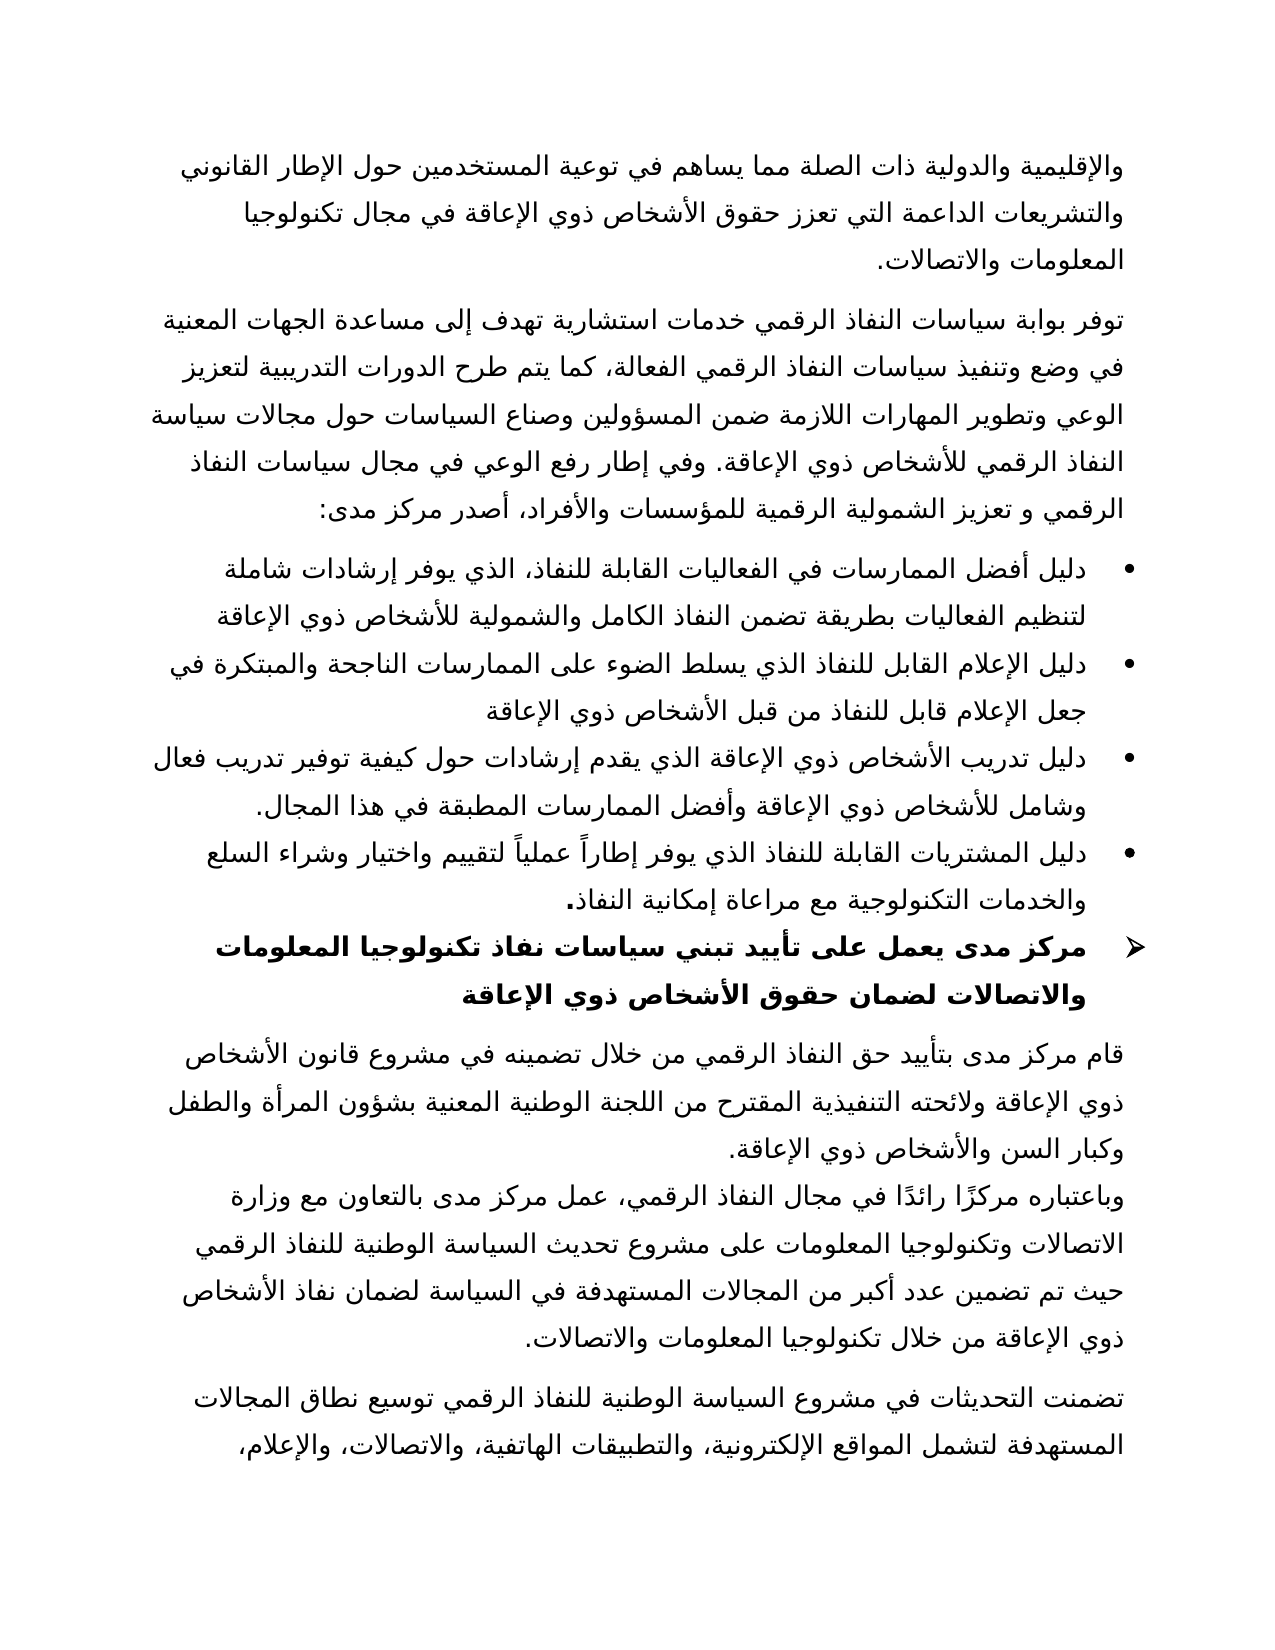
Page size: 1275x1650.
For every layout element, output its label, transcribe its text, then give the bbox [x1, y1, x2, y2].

list دليل المشتريات القابلة للنفاذ الذي يوفر إطاراً عملياً لتقييم واختيار وشراء السلع والخدمات التكنولوجية مع مراعاة إمكانية النفاذ. [150, 837, 1125, 916]
list دليل أفضل الممارسات في الفعاليات القابلة للنفاذ، الذي يوفر إرشادات شاملة لتنظيم الفعاليات بطريقة تضمن النفاذ الكامل والشمولية للأشخاص ذوي الإعاقة [150, 553, 1125, 632]
list مركز مدى يعمل على تأييد تبني سياسات نفاذ تكنولوجيا المعلومات والاتصالات لضمان حقوق الأشخاص ذوي الإعاقة [150, 932, 1125, 1011]
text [150, 150, 1125, 276]
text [150, 1382, 1125, 1461]
text توفر بوابة سياسات النفاذ الرقمي خدمات استشارية تهدف إلى مساعدة الجهات المعنية في وضع وتنفيذ سياسات النفاذ الرقمي الفعالة، كما يتم طرح الدورات التدريبية لتعزيز الوعي وتطوير المهارات اللازمة ضمن المسؤولين وصناع السياسات حول مجالات سياسة النفاذ الرقمي للأشخاص ذوي الإعاقة. وفي إطار رفع الوعي في مجال سياسات النفاذ الرقمي و تعزيز الشمولية الرقمية للمؤسسات والأفراد، أصدر مركز مدى: [150, 304, 1125, 525]
list دليل الإعلام القابل للنفاذ الذي يسلط الضوء على الممارسات الناجحة والمبتكرة في جعل الإعلام قابل للنفاذ من قبل الأشخاص ذوي الإعاقة [150, 648, 1125, 727]
text قام مركز مدى بتأييد حق النفاذ الرقمي من خلال تضمينه في مشروع قانون الأشخاص ذوي الإعاقة ولائحته التنفيذية المقترح من اللجنة الوطنية المعنية بشؤون المرأة والطفل وكبار السن والأشخاص ذوي الإعاقة. وباعتباره مركزًا رائدًا في مجال النفاذ الرقمي، عمل مركز مدى بالتعاون مع وزارة الاتصالات وتكنولوجيا المعلومات على مشروع تحديث السياسة الوطنية للنفاذ الرقمي حيث تم تضمين عدد أكبر من المجالات المستهدفة في السياسة لضمان نفاذ الأشخاص ذوي الإعاقة من خلال تكنولوجيا المعلومات والاتصالات. [150, 1039, 1125, 1354]
list دليل تدريب الأشخاص ذوي الإعاقة الذي يقدم إرشادات حول كيفية توفير تدريب فعال وشامل للأشخاص ذوي الإعاقة وأفضل الممارسات المطبقة في هذا المجال. [150, 742, 1125, 821]
